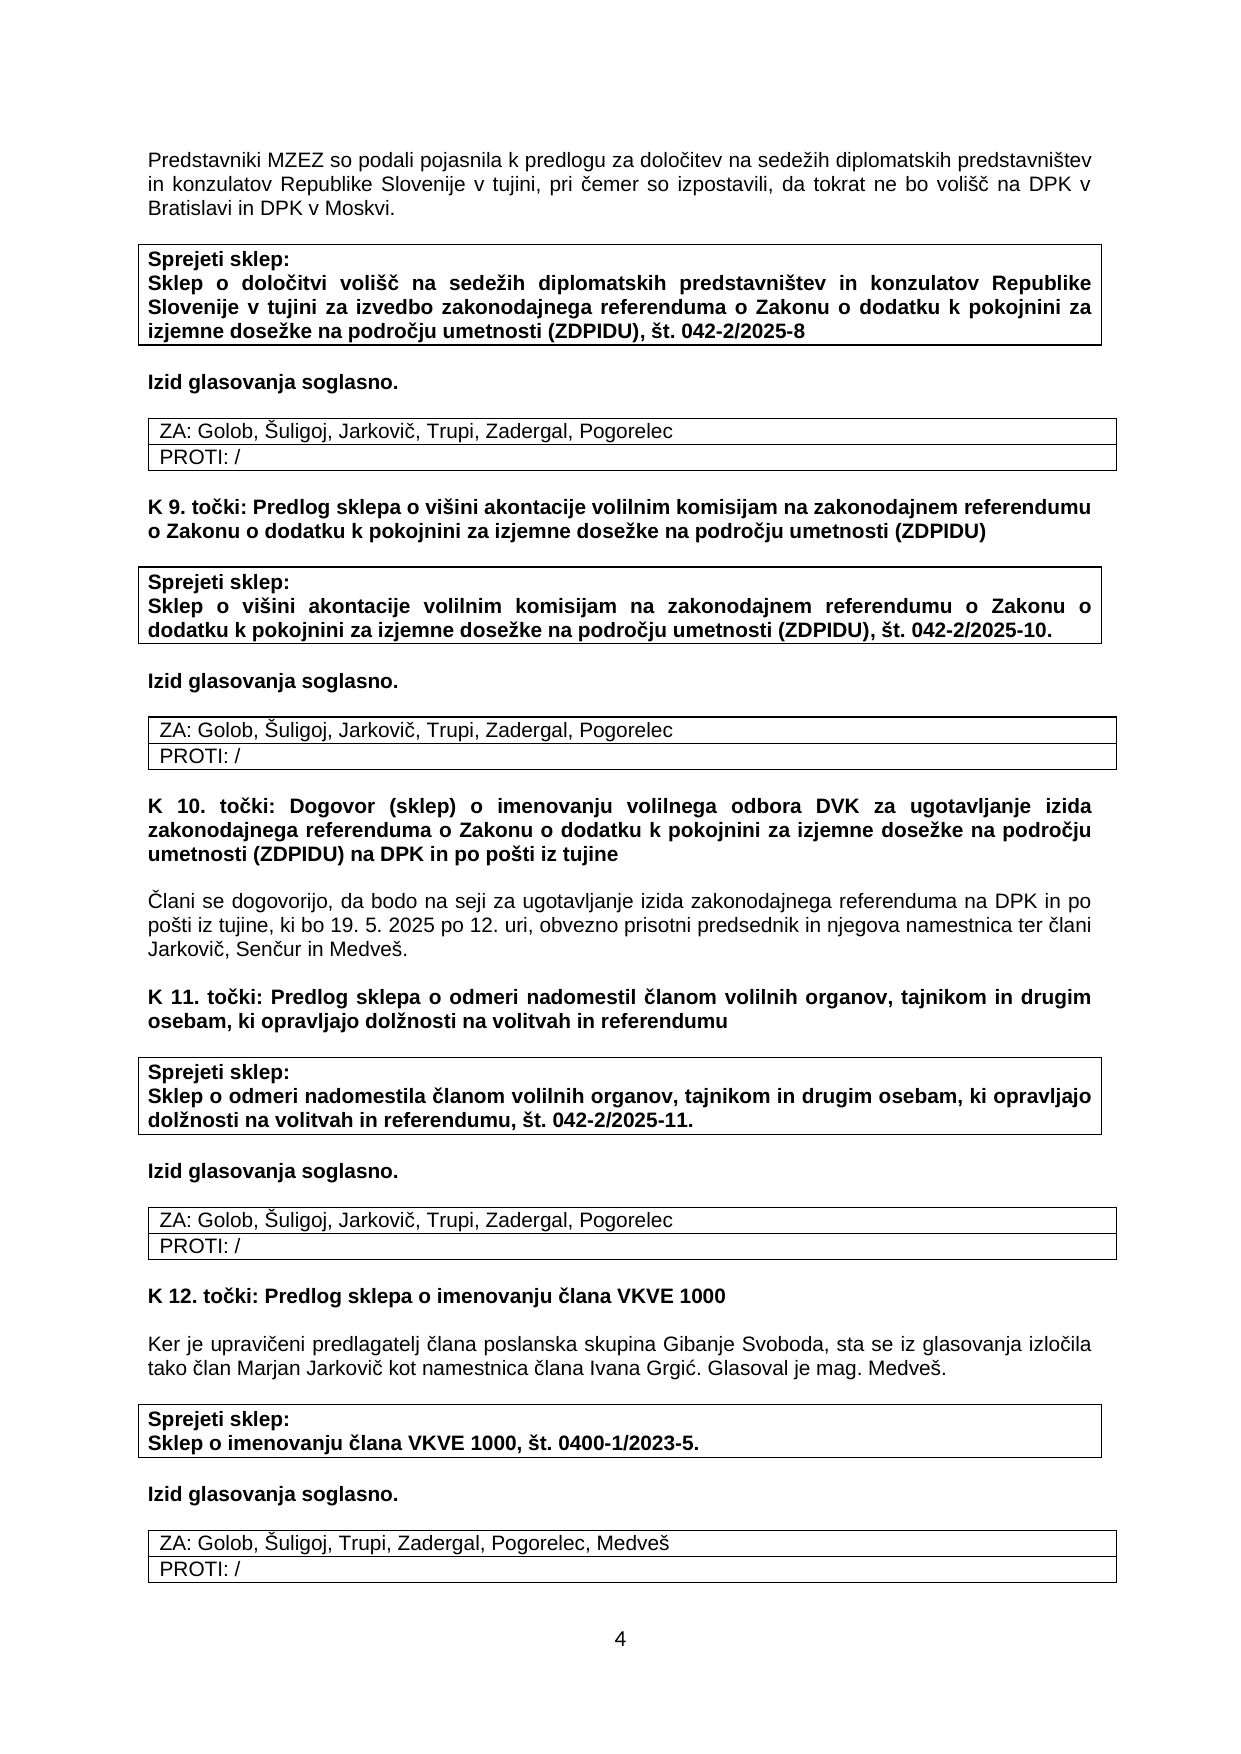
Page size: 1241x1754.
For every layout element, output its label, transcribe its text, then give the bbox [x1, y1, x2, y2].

text Predstavniki MZEZ so podali pojasnila k predlogu za določitev na sedežih diplomatskih predstavništev in konzulatov Republike Slovenije v tujini, pri čemer so izpostavili, da tokrat ne bo volišč na DPK v Bratislavi in DPK v Moskvi. [148, 148, 1093, 219]
text Sklep o imenovanju člana VKVE 1000, št. 0400-1/2023-5. [139, 1428, 1101, 1457]
text K 9. točki: Predlog sklepa o višini akontacije volilnim komisijam na zakonodajnem referendumu o Zakonu o dodatku k pokojnini za izjemne dosežke na področju umetnosti (ZDPIDU) [148, 494, 1093, 542]
text Izid glasovanja soglasno. [148, 668, 1093, 692]
text Sprejeti sklep: [139, 1058, 1101, 1081]
table_header ZA: Golob, Šuligoj, Jarkovič, Trupi, Zadergal, Pogorelec [149, 1208, 1116, 1233]
text Izid glasovanja soglasno. [148, 369, 1093, 393]
text Sklep o določitvi volišč na sedežih diplomatskih predstavništev in konzulatov Republike Slovenije v tujini za izvedbo zakonodajnega referenduma o Zakonu o dodatku k pokojnini za izjemne dosežke na področju umetnosti (ZDPIDU), št. 042-2/2025-8 [139, 267, 1101, 344]
text Sklep o odmeri nadomestila članom volilnih organov, tajnikom in drugim osebam, ki opravljajo dolžnosti na volitvah in referendumu, št. 042-2/2025-11. [139, 1081, 1101, 1134]
table_cell PROTI: / [149, 1234, 1116, 1259]
table_cell PROTI: / [149, 744, 1116, 768]
table_header ZA: Golob, Šuligoj, Trupi, Zadergal, Pogorelec, Medveš [149, 1531, 1116, 1556]
text Sprejeti sklep: [139, 568, 1101, 590]
text K 11. točki: Predlog sklepa o odmeri nadomestil članom volilnih organov, tajnikom in drugim osebam, ki opravljajo dolžnosti na volitvah in referendumu [148, 985, 1093, 1033]
text Ker je upravičeni predlagatelj člana poslanska skupina Gibanje Svoboda, sta se iz glasovanja izločila tako član Marjan Jarkovič kot namestnica člana Ivana Grgić. Glasoval je mag. Medveš. [148, 1332, 1093, 1380]
text Izid glasovanja soglasno. [148, 1482, 1093, 1506]
table_cell PROTI: / [149, 1557, 1116, 1582]
text Sprejeti sklep: [139, 1405, 1101, 1428]
table_header ZA: Golob, Šuligoj, Jarkovič, Trupi, Zadergal, Pogorelec [149, 419, 1116, 443]
table_header ZA: Golob, Šuligoj, Jarkovič, Trupi, Zadergal, Pogorelec [149, 718, 1116, 742]
text Člani se dogovorijo, da bodo na seji za ugotavljanje izida zakonodajnega referenduma na DPK in po pošti iz tujine, ki bo 19. 5. 2025 po 12. uri, obvezno prisotni predsednik in njegova namestnica ter člani Jarkovič, Senčur in Medveš. [148, 889, 1093, 961]
text Izid glasovanja soglasno. [148, 1159, 1093, 1183]
text Sklep o višini akontacije volilnim komisijam na zakonodajnem referendumu o Zakonu o dodatku k pokojnini za izjemne dosežke na področju umetnosti (ZDPIDU), št. 042-2/2025-10. [139, 590, 1101, 643]
text K 10. točki: Dogovor (sklep) o imenovanju volilnega odbora DVK za ugotavljanje izida zakonodajnega referenduma o Zakonu o dodatku k pokojnini za izjemne dosežke na področju umetnosti (ZDPIDU) na DPK in po pošti iz tujine [148, 793, 1093, 865]
text Sprejeti sklep: [139, 245, 1101, 267]
text K 12. točki: Predlog sklepa o imenovanju člana VKVE 1000 [148, 1284, 1093, 1308]
table_cell PROTI: / [149, 445, 1116, 469]
